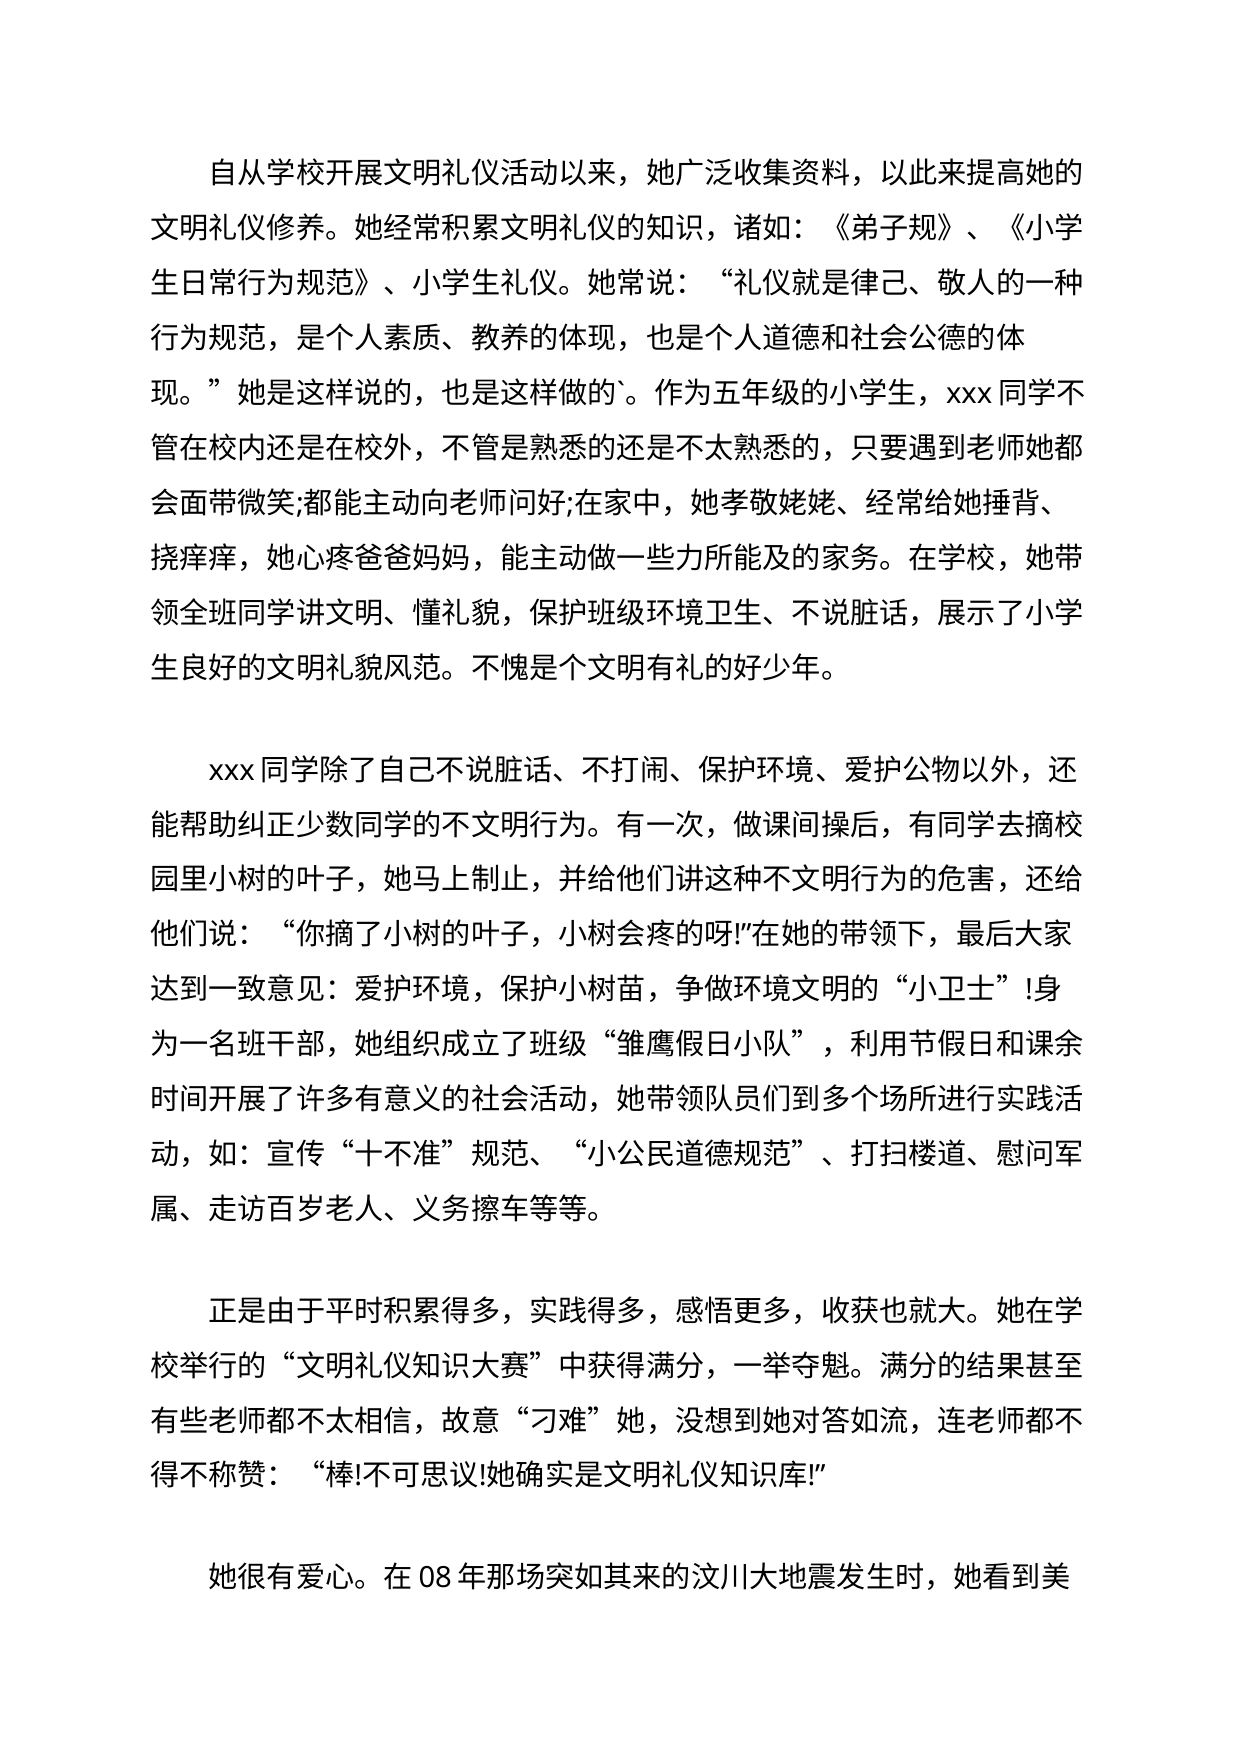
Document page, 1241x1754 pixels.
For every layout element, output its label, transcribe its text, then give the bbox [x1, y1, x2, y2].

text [150, 1554, 1090, 1596]
text 自从学校开展文明礼仪活动以来，她广泛收集资料，以此来提高她的文明礼仪修养。她经常积累文明礼仪的知识，诸如：《弟子规》、《小学生日常行为规范》、小学生礼仪。她常说：“礼仪就是律己、敬人的一种行为规范，是个人素质、教养的体现，也是个人道德和社会公德的体现。”她是这样说的，也是这样做的`。作为五年级的小学生，xxx同学不管在校内还是在校外，不管是熟悉的还是不太熟悉的，只要遇到老师她都会面带微笑;都能主动向老师问好;在家中，她孝敬姥姥、经常给她捶背、挠痒痒，她心疼爸爸妈妈，能主动做一些力所能及的家务。在学校，她带领全班同学讲文明、懂礼貌，保护班级环境卫生、不说脏话，展示了小学生良好的文明礼貌风范。不愧是个文明有礼的好少年。 [150, 150, 1090, 687]
text 正是由于平时积累得多，实践得多，感悟更多，收获也就大。她在学校举行的“文明礼仪知识大赛”中获得满分，一举夺魁。满分的结果甚至有些老师都不太相信，故意“刁难”她，没想到她对答如流，连老师都不得不称赞：“棒!不可思议!她确实是文明礼仪知识库!” [150, 1287, 1090, 1494]
text xxx同学除了自己不说脏话、不打闹、保护环境、爱护公物以外，还能帮助纠正少数同学的不文明行为。有一次，做课间操后，有同学去摘校园里小树的叶子，她马上制止，并给他们讲这种不文明行为的危害，还给他们说：“你摘了小树的叶子，小树会疼的呀!”在她的带领下，最后大家达到一致意见：爱护环境，保护小树苗，争做环境文明的“小卫士”!身为一名班干部，她组织成立了班级“雏鹰假日小队”，利用节假日和课余时间开展了许多有意义的社会活动，她带领队员们到多个场所进行实践活动，如：宣传“十不准”规范、“小公民道德规范”、打扫楼道、慰问军属、走访百岁老人、义务擦车等等。 [150, 746, 1090, 1228]
